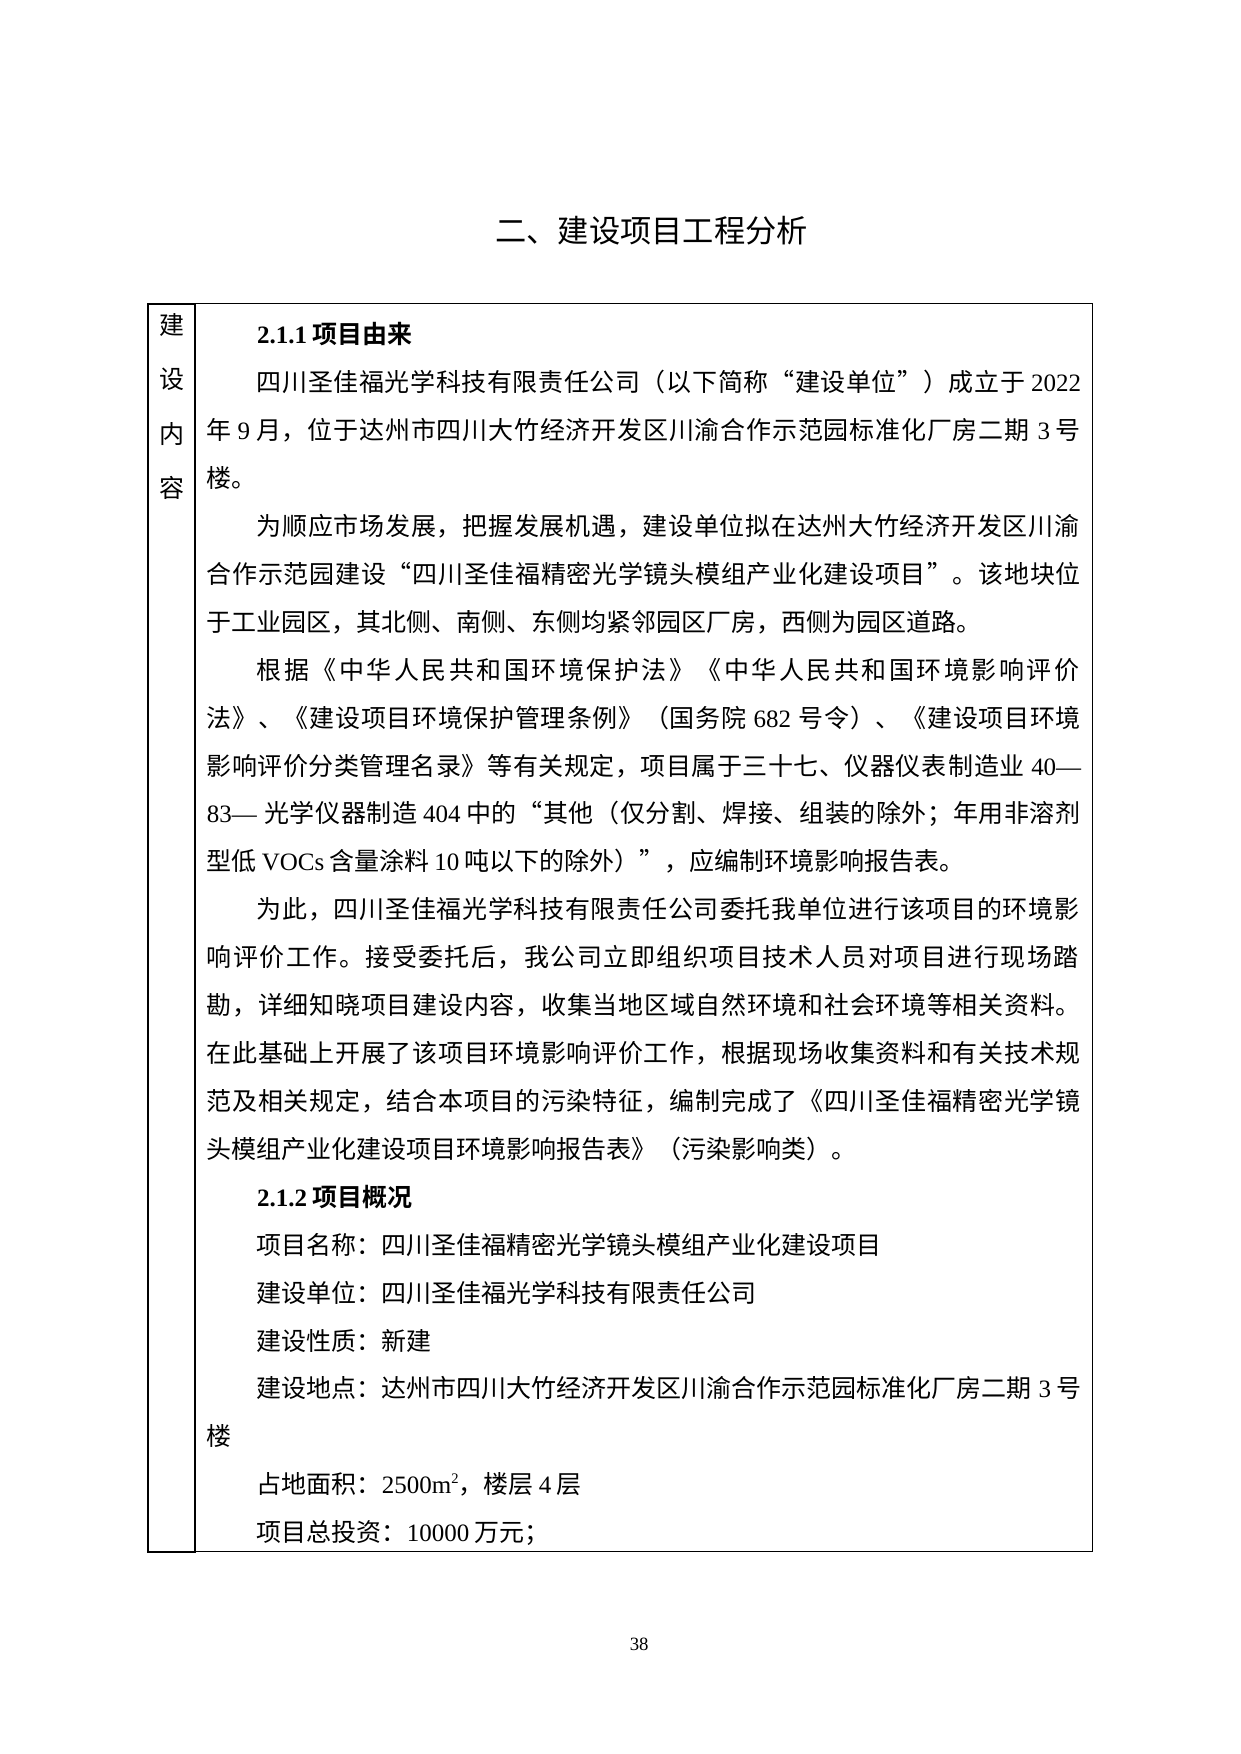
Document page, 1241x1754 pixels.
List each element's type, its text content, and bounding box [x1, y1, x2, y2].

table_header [196, 304, 1092, 1551]
text 二、建设项目工程分析 [159, 206, 1081, 252]
table_header 建设内容 [149, 305, 194, 1551]
